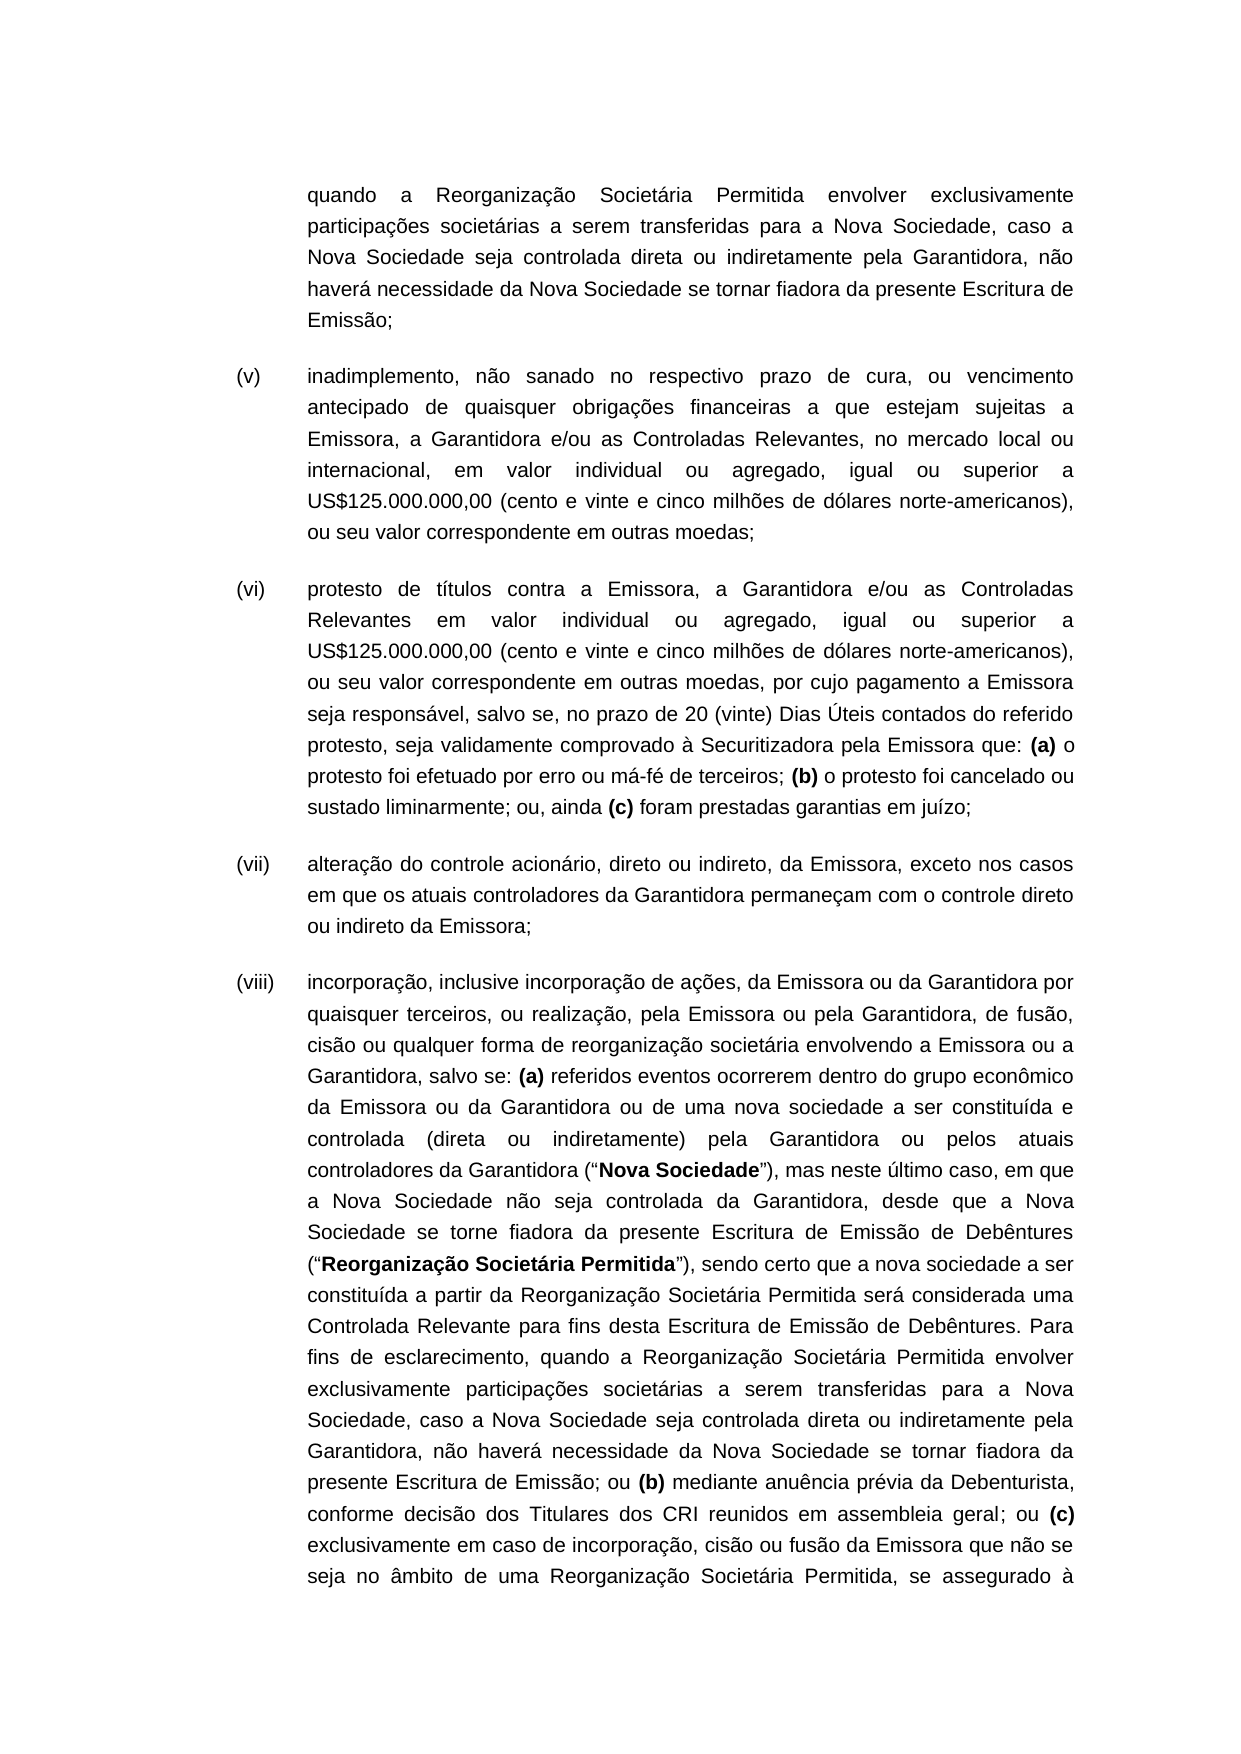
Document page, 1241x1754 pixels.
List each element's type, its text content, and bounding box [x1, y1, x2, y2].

text inadimplemento, não sanado no respectivo prazo de cura, ou vencimento antecipado de quaisquer obrigações financeiras a que estejam sujeitas a Emissora, a Garantidora e/ou as Controladas Relevantes, no mercado local ou internacional, em valor individual ou agregado, igual ou superior a US$125.000.000,00 (cento e vinte e cinco milhões de dólares norte-americanos), ou seu valor correspondente em outras moedas; [236, 358, 1075, 546]
text protesto de títulos contra a Emissora, a Garantidora e/ou as Controladas Relevantes em valor individual ou agregado, igual ou superior a US$125.000.000,00 (cento e vinte e cinco milhões de dólares norte-americanos), ou seu valor correspondente em outras moedas, por cujo pagamento a Emissora seja responsável, salvo se, no prazo de 20 (vinte) Dias Úteis contados do referido protesto, seja validamente comprovado à Securitizadora pela Emissora que: (a) o protesto foi efetuado por erro ou má-fé de terceiros; (b) o protesto foi cancelado ou sustado liminarmente; ou, ainda (c) foram prestadas garantias em juízo; [236, 571, 1075, 821]
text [236, 177, 1075, 333]
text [236, 965, 1075, 1590]
text alteração do controle acionário, direto ou indireto, da Emissora, exceto nos casos em que os atuais controladores da Garantidora permaneçam com o controle direto ou indireto da Emissora; [236, 846, 1075, 940]
